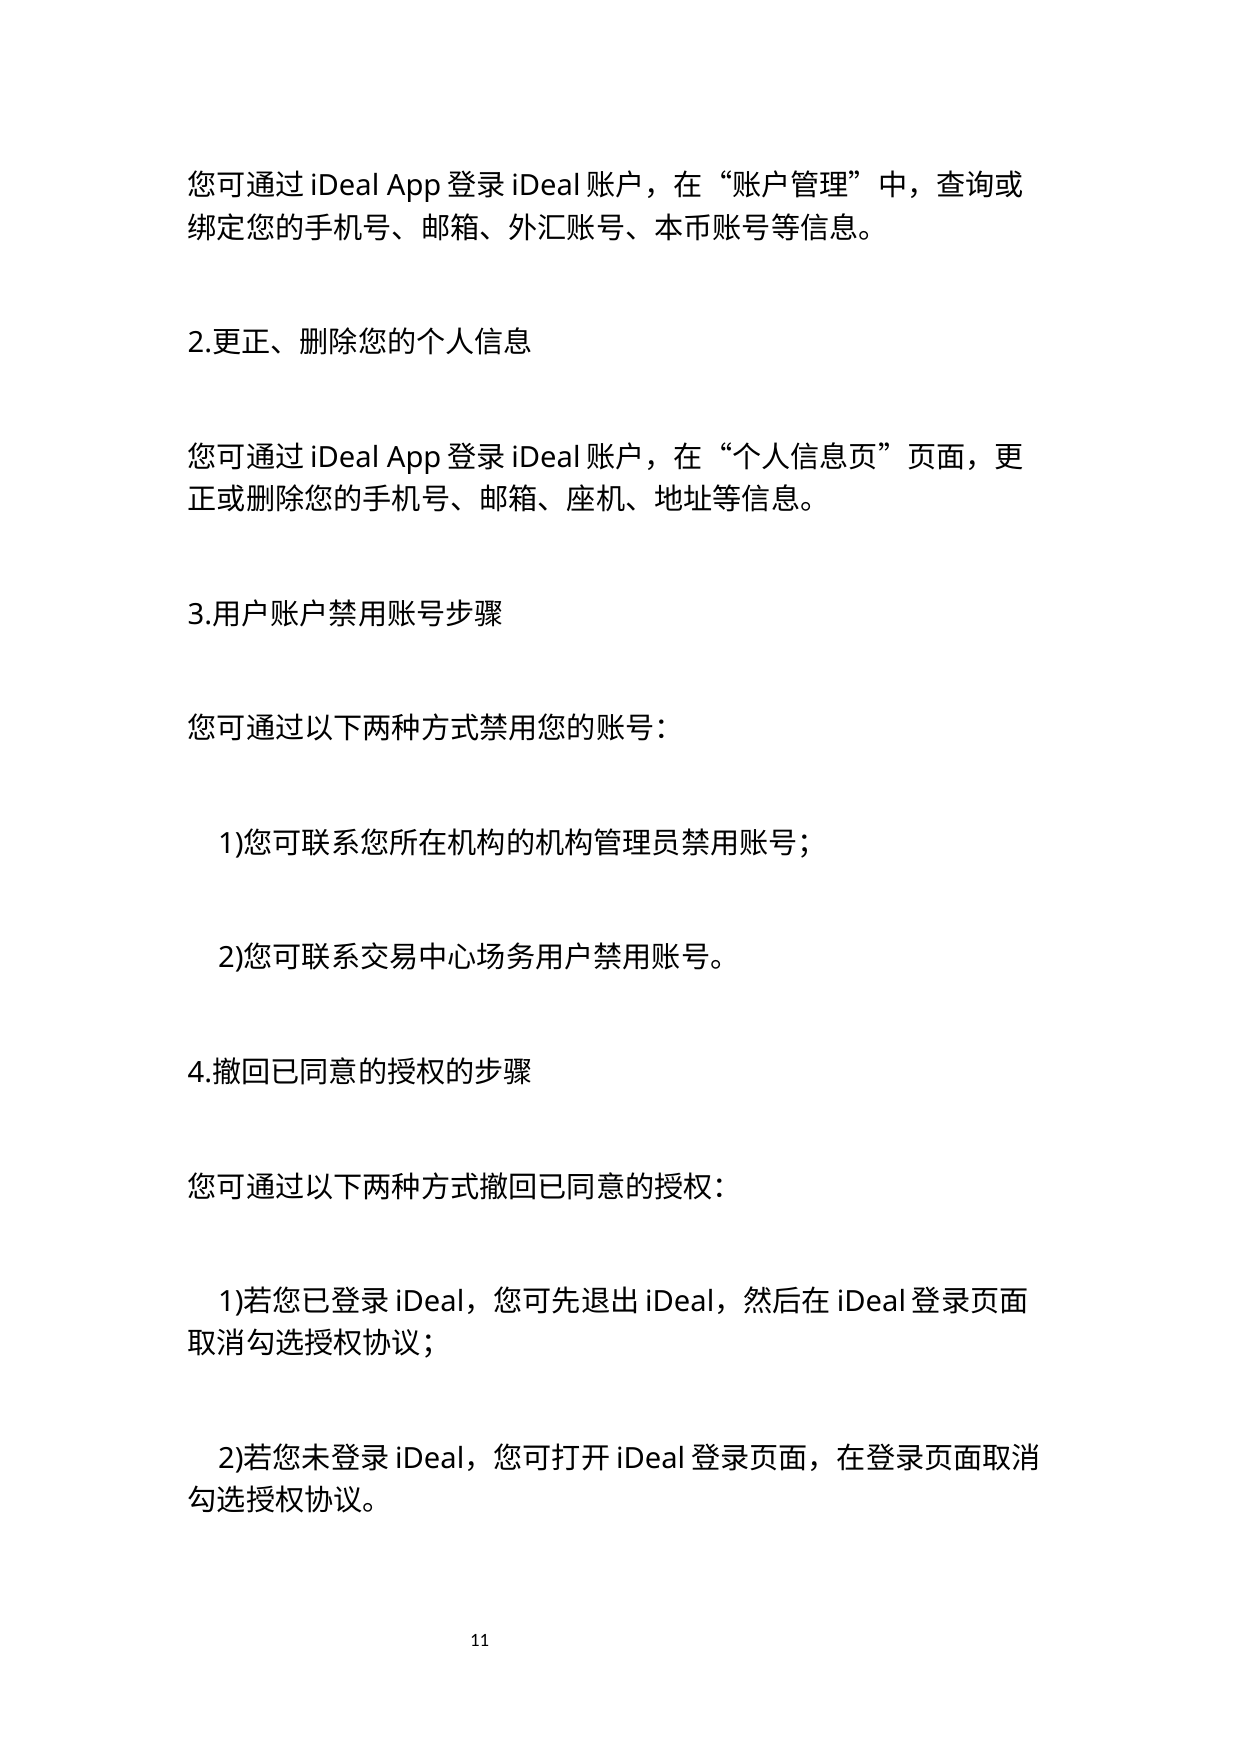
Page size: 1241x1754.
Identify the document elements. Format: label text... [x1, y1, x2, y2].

text 2)您可联系交易中心场务用户禁用账号。 [187, 934, 1053, 976]
text 2)若您未登录iDeal，您可打开iDeal登录页面，在登录页面取消勾选授权协议。 [187, 1434, 1053, 1519]
text 您可通过以下两种方式禁用您的账号： [187, 705, 1053, 747]
text 3.用户账户禁用账号步骤 [187, 590, 1053, 633]
text 您可通过iDeal App登录iDeal账户，在“个人信息页”页面，更正或删除您的手机号、邮箱、座机、地址等信息。 [187, 433, 1053, 518]
text 4.撤回已同意的授权的步骤 [187, 1048, 1053, 1091]
text 1)您可联系您所在机构的机构管理员禁用账号； [187, 819, 1053, 862]
text 2.更正、删除您的个人信息 [187, 319, 1053, 361]
text 您可通过iDeal App登录iDeal账户，在“账户管理”中，查询或绑定您的手机号、邮箱、外汇账号、本币账号等信息。 [187, 162, 1053, 247]
text 您可通过以下两种方式撤回已同意的授权： [187, 1163, 1053, 1205]
text 1)若您已登录iDeal，您可先退出iDeal，然后在iDeal登录页面取消勾选授权协议； [187, 1278, 1053, 1362]
